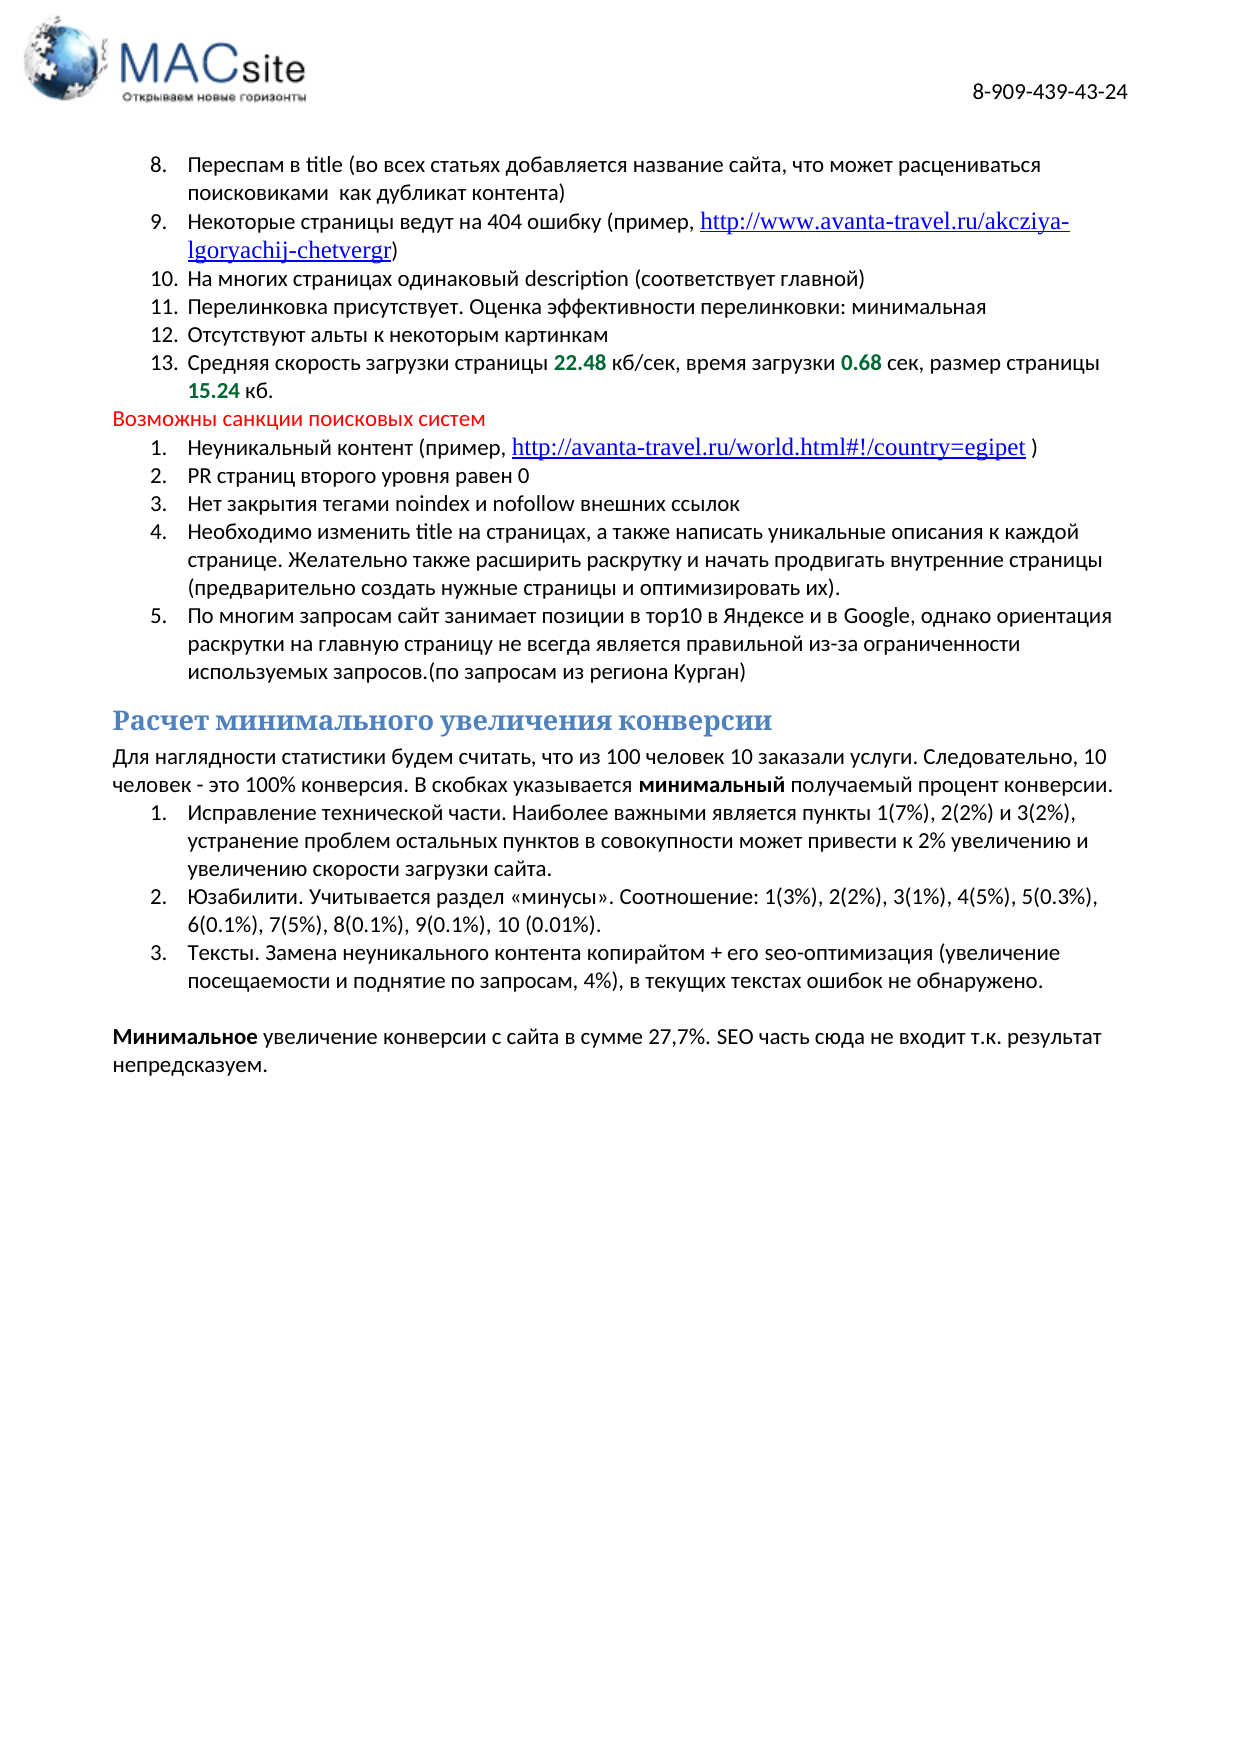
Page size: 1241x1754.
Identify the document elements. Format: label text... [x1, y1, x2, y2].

list Необходимо изменить title на страницах, а также написать уникальные описания к каждой странице. Желательно также расширить раскрутку и начать продвигать внутренние страницы (предварительно создать нужные страницы и оптимизировать их). [150, 517, 1128, 601]
list Неуникальный контент (пример, http://avanta-travel.ru/world.html#!/country=egipet ) [150, 432, 1128, 461]
list Перелинковка присутствует. Оценка эффективности перелинковки: минимальная [150, 292, 1128, 320]
text Минимальное увеличение конверсии с сайта в сумме 27,7%. SEO часть сюда не входит т.к. результат непредсказуем. [112, 1022, 1128, 1078]
list Нет закрытия тегами noindex и nofollow внешних ссылок [150, 489, 1128, 517]
list По многим запросам сайт занимает позиции в тор10 в Яндексе и в Google, однако ориентация раскрутки на главную страницу не всегда является правильной из-за ограниченности используемых запросов.(по запросам из региона Курган) [150, 601, 1128, 686]
list Некоторые страницы ведут на 404 ошибку (пример, http://www.avanta-travel.ru/akcziya-lgoryachij-chetvergr) [150, 206, 1128, 264]
list Переспам в title (во всех статьях добавляется название сайта, что может расцениваться поисковиками как дубликат контента) [150, 150, 1128, 206]
list Исправление технической части. Наиболее важными является пункты 1(7%), 2(2%) и 3(2%), устранение проблем остальных пунктов в совокупности может привести к 2% увеличению и увеличению скорости загрузки сайта. [150, 798, 1128, 882]
text Для наглядности статистики будем считать, что из 100 человек 10 заказали услуги. Следовательно, 10 человек - это 100% конверсия. В скобках указывается минимальный получаемый процент конверсии. [112, 742, 1128, 798]
list На многих страницах одинаковый description (соответствует главной) [150, 264, 1128, 292]
subtitle Расчет минимального увеличения конверсии [112, 706, 1128, 737]
list Средняя скорость загрузки страницы 22.48 кб/сек, время загрузки 0.68 сек, размер страницы 15.24 кб. [150, 348, 1128, 404]
text Возможны санкции поисковых систем [112, 404, 1128, 432]
list PR страниц второго уровня равен 0 [150, 461, 1128, 489]
picture [15, 12, 328, 107]
list Тексты. Замена неуникального контента копирайтом + его seo-оптимизация (увеличение посещаемости и поднятие по запросам, 4%), в текущих текстах ошибок не обнаружено. [150, 938, 1128, 994]
list Отсутствуют альты к некоторым картинкам [150, 320, 1128, 348]
list Юзабилити. Учитывается раздел «минусы». Соотношение: 1(3%), 2(2%), 3(1%), 4(5%), 5(0.3%), 6(0.1%), 7(5%), 8(0.1%), 9(0.1%), 10 (0.01%). [150, 882, 1128, 938]
